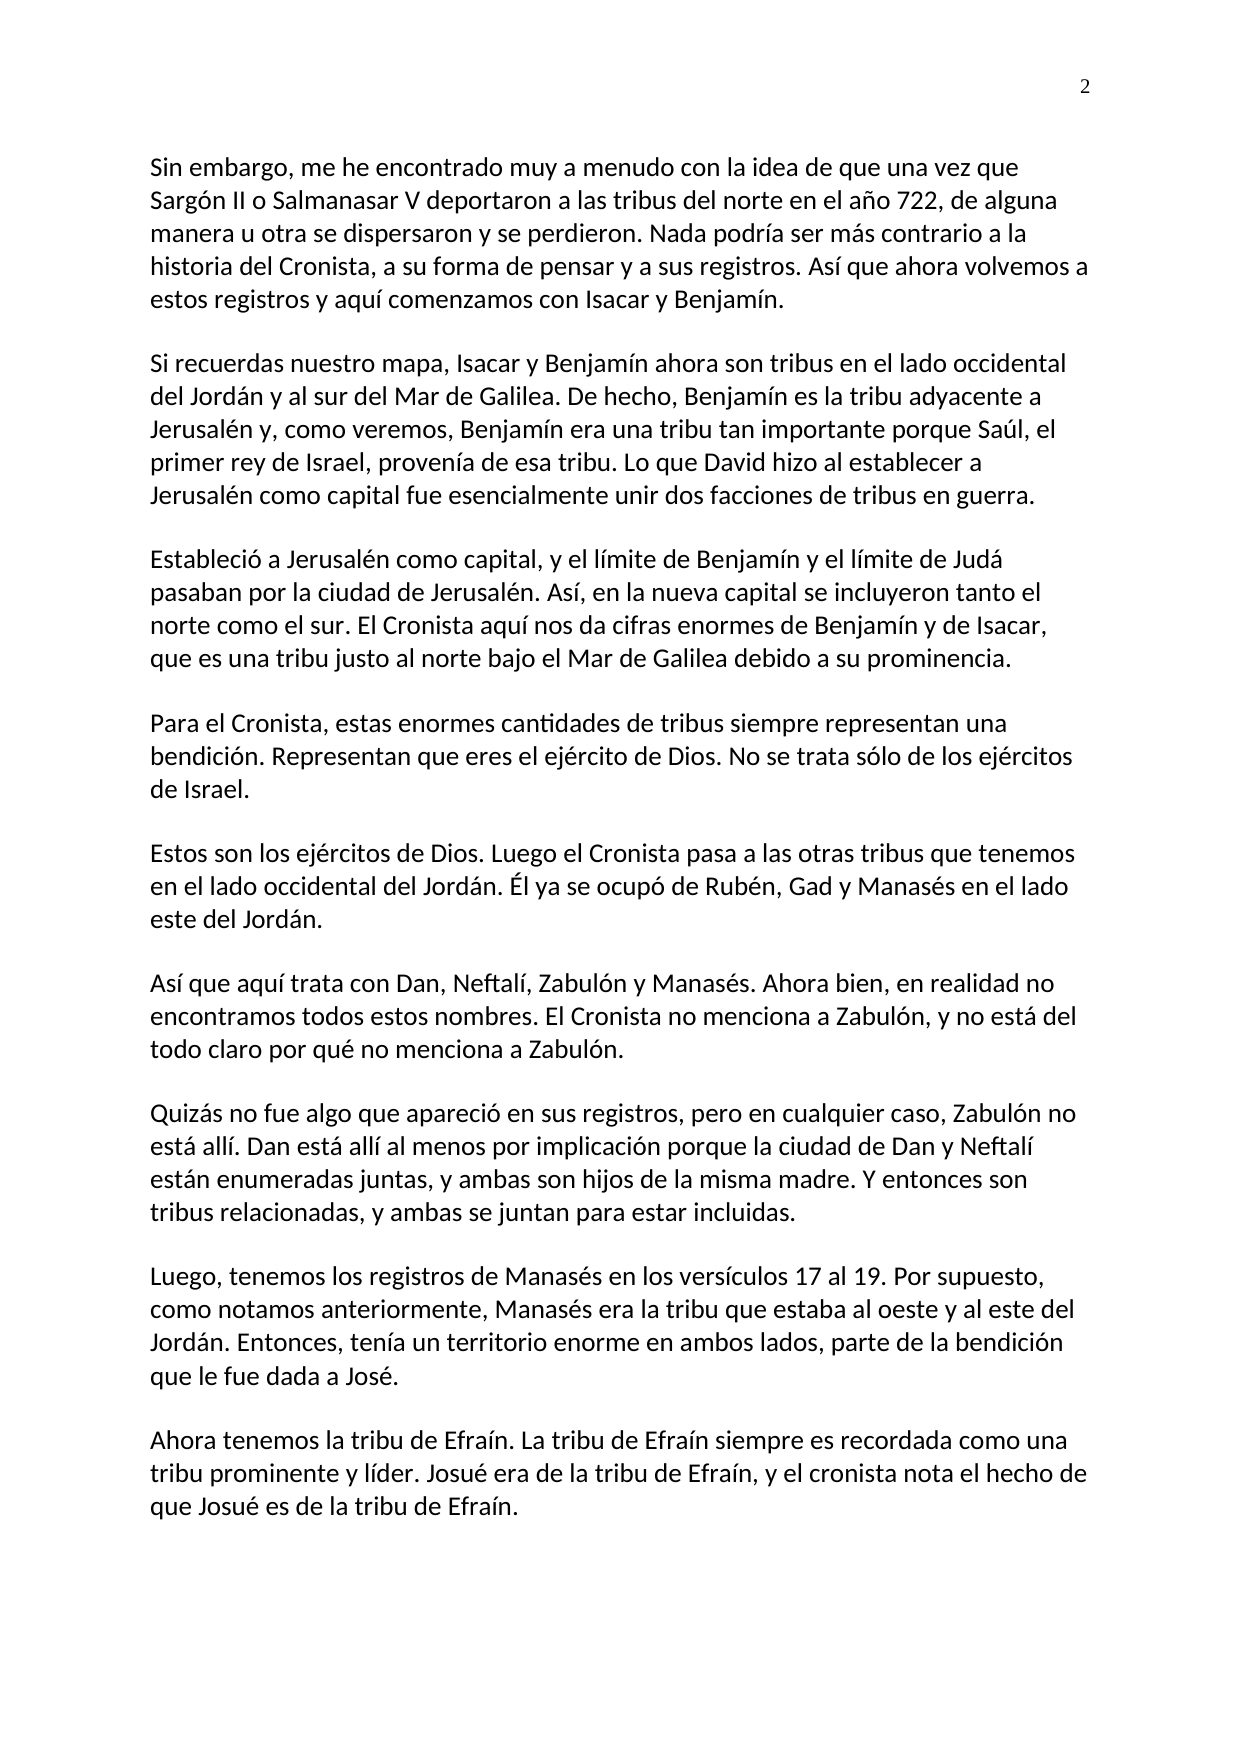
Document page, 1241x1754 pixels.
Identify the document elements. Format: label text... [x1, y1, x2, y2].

text Quizás no fue algo que apareció en sus registros, pero en cualquier caso, Zabulón no está allí. Dan está allí al menos por implicación porque la ciudad de Dan y Neftalí están enumeradas juntas, y ambas son hijos de la misma madre. Y entonces son tribus relacionadas, y ambas se juntan para estar incluidas. [150, 1096, 1090, 1228]
text Si recuerdas nuestro mapa, Isacar y Benjamín ahora son tribus en el lado occidental del Jordán y al sur del Mar de Galilea. De hecho, Benjamín es la tribu adyacente a Jerusalén y, como veremos, Benjamín era una tribu tan importante porque Saúl, el primer rey de Israel, provenía de esa tribu. Lo que David hizo al establecer a Jerusalén como capital fue esencialmente unir dos facciones de tribus en guerra. [150, 346, 1090, 511]
text Para el Cronista, estas enormes cantidades de tribus siempre representan una bendición. Representan que eres el ejército de Dios. No se trata sólo de los ejércitos de Israel. [150, 706, 1090, 805]
text Así que aquí trata con Dan, Neftalí, Zabulón y Manasés. Ahora bien, en realidad no encontramos todos estos nombres. El Cronista no menciona a Zabulón, y no está del todo claro por qué no menciona a Zabulón. [150, 966, 1090, 1065]
text Estableció a Jerusalén como capital, y el límite de Benjamín y el límite de Judá pasaban por la ciudad de Jerusalén. Así, en la nueva capital se incluyeron tanto el norte como el sur. El Cronista aquí nos da cifras enormes de Benjamín y de Isacar, que es una tribu justo al norte bajo el Mar de Galilea debido a su prominencia. [150, 542, 1090, 674]
text Luego, tenemos los registros de Manasés en los versículos 17 al 19. Por supuesto, como notamos anteriormente, Manasés era la tribu que estaba al oeste y al este del Jordán. Entonces, tenía un territorio enorme en ambos lados, parte de la bendición que le fue dada a José. [150, 1259, 1090, 1392]
text Sin embargo, me he encontrado muy a menudo con la idea de que una vez que Sargón II o Salmanasar V deportaron a las tribus del norte en el año 722, de alguna manera u otra se dispersaron y se perdieron. Nada podría ser más contrario a la historia del Cronista, a su forma de pensar y a sus registros. Así que ahora volvemos a estos registros y aquí comenzamos con Isacar y Benjamín. [150, 150, 1090, 315]
text Ahora tenemos la tribu de Efraín. La tribu de Efraín siempre es recordada como una tribu prominente y líder. Josué era de la tribu de Efraín, y el cronista nota el hecho de que Josué es de la tribu de Efraín. [150, 1423, 1090, 1522]
text Estos son los ejércitos de Dios. Luego el Cronista pasa a las otras tribus que tenemos en el lado occidental del Jordán. Él ya se ocupó de Rubén, Gad y Manasés en el lado este del Jordán. [150, 836, 1090, 935]
